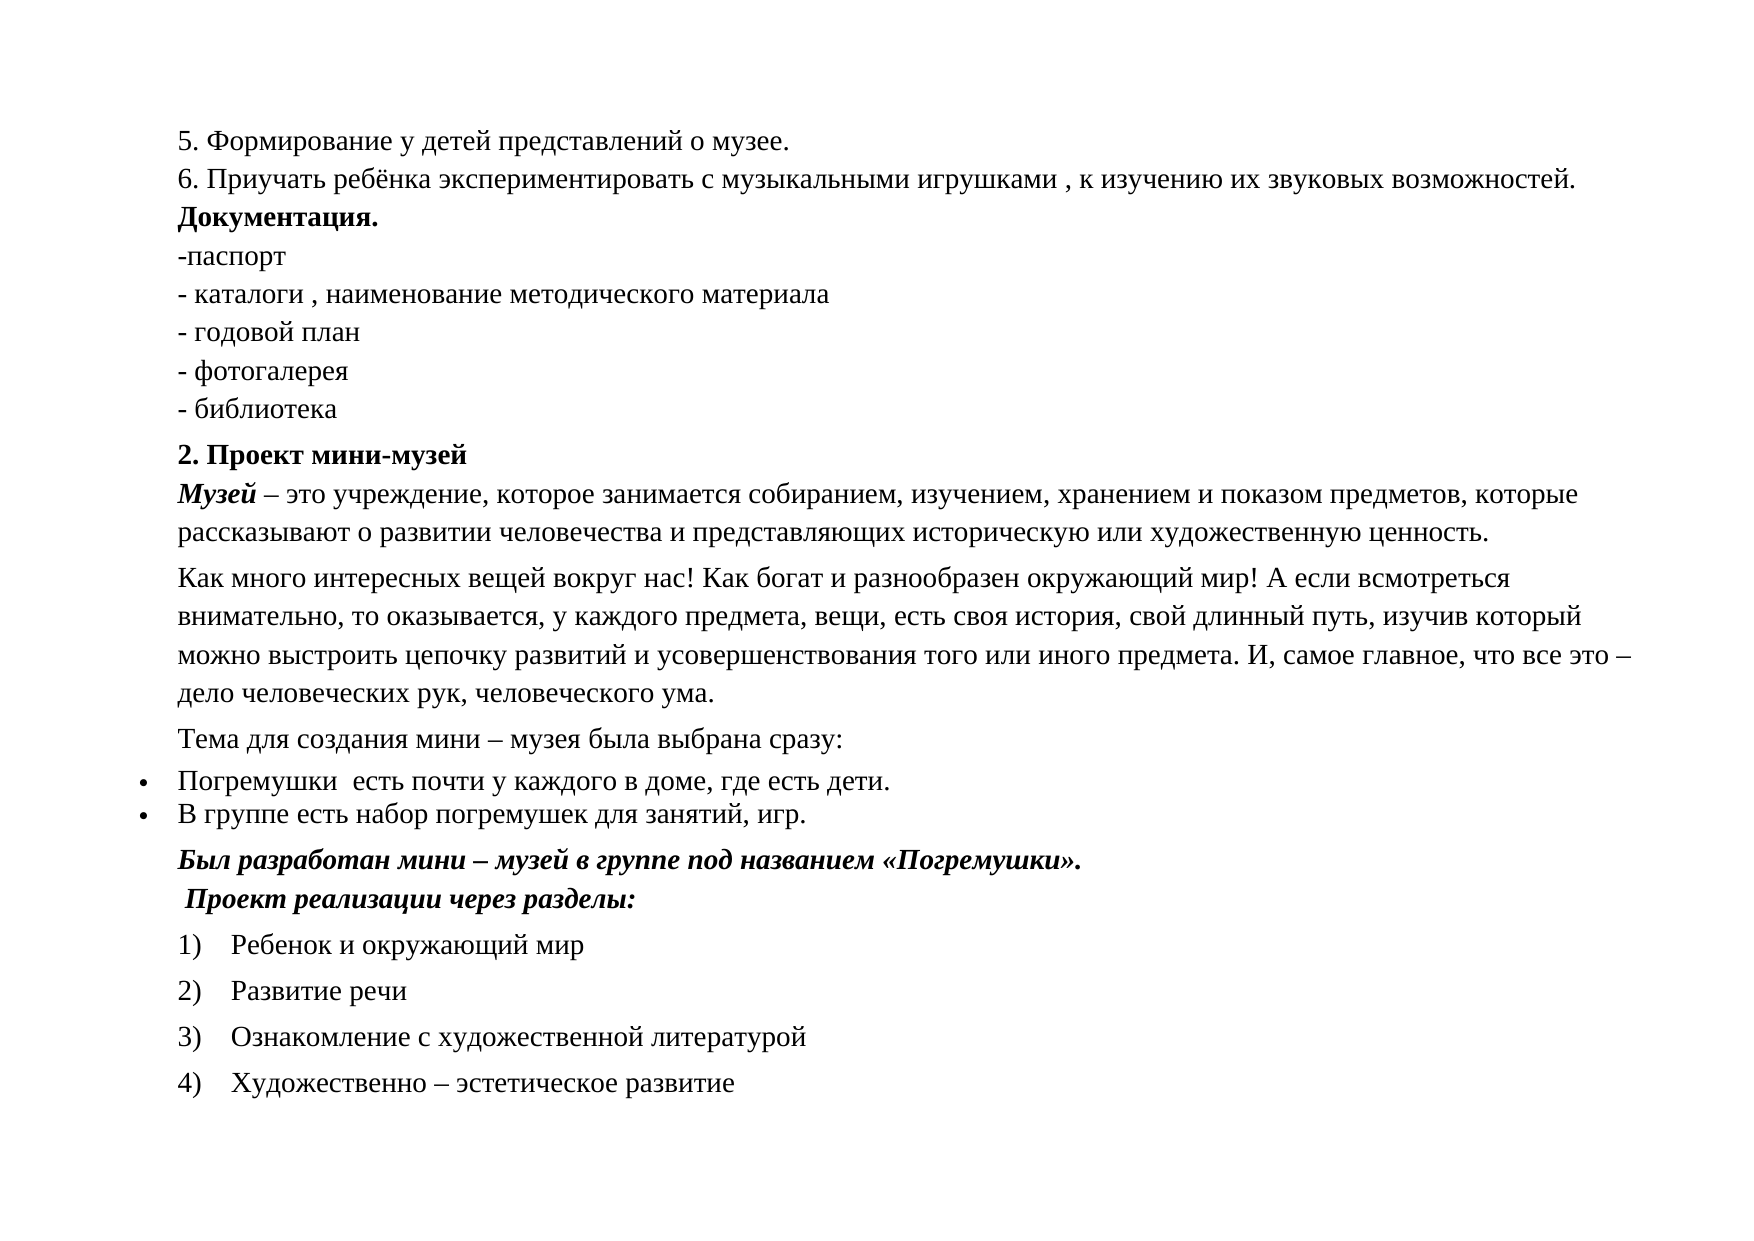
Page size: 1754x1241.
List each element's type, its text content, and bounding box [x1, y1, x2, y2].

text 1) Ребенок и окружающий мир [177, 922, 1665, 960]
text Как много интересных вещей вокруг нас! Как богат и разнообразен окружающий мир! А если всмотреться внимательно, то оказывается, у каждого предмета, вещи, есть своя история, свой длинный путь, изучив который можно выстроить цепочку развитий и усовершенствования того или иного предмета. И, самое главное, что все это – дело человеческих рук, человеческого ума. [177, 555, 1665, 709]
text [177, 118, 1665, 425]
text Тема для создания мини – музея была выбрана сразу: [177, 717, 1665, 755]
list Погремушки есть почти у каждого в доме, где есть дети. [140, 763, 1665, 796]
text 4) Художественно – эстетическое развитие [177, 1061, 1665, 1099]
text 2) Развитие речи [177, 968, 1665, 1007]
text 2. Проект мини-музей Музей – это учреждение, которое занимается собиранием, изучением, хранением и показом предметов, которые рассказывают о развитии человечества и представляющих историческую или художественную ценность. [177, 433, 1665, 548]
text Был разработан мини – музей в группе под названием «Погремушки». Проект реализации через разделы: [177, 838, 1665, 914]
text 3) Ознакомление с художественной литературой [177, 1014, 1665, 1053]
list В группе есть набор погремушек для занятий, игр. [140, 796, 1665, 830]
